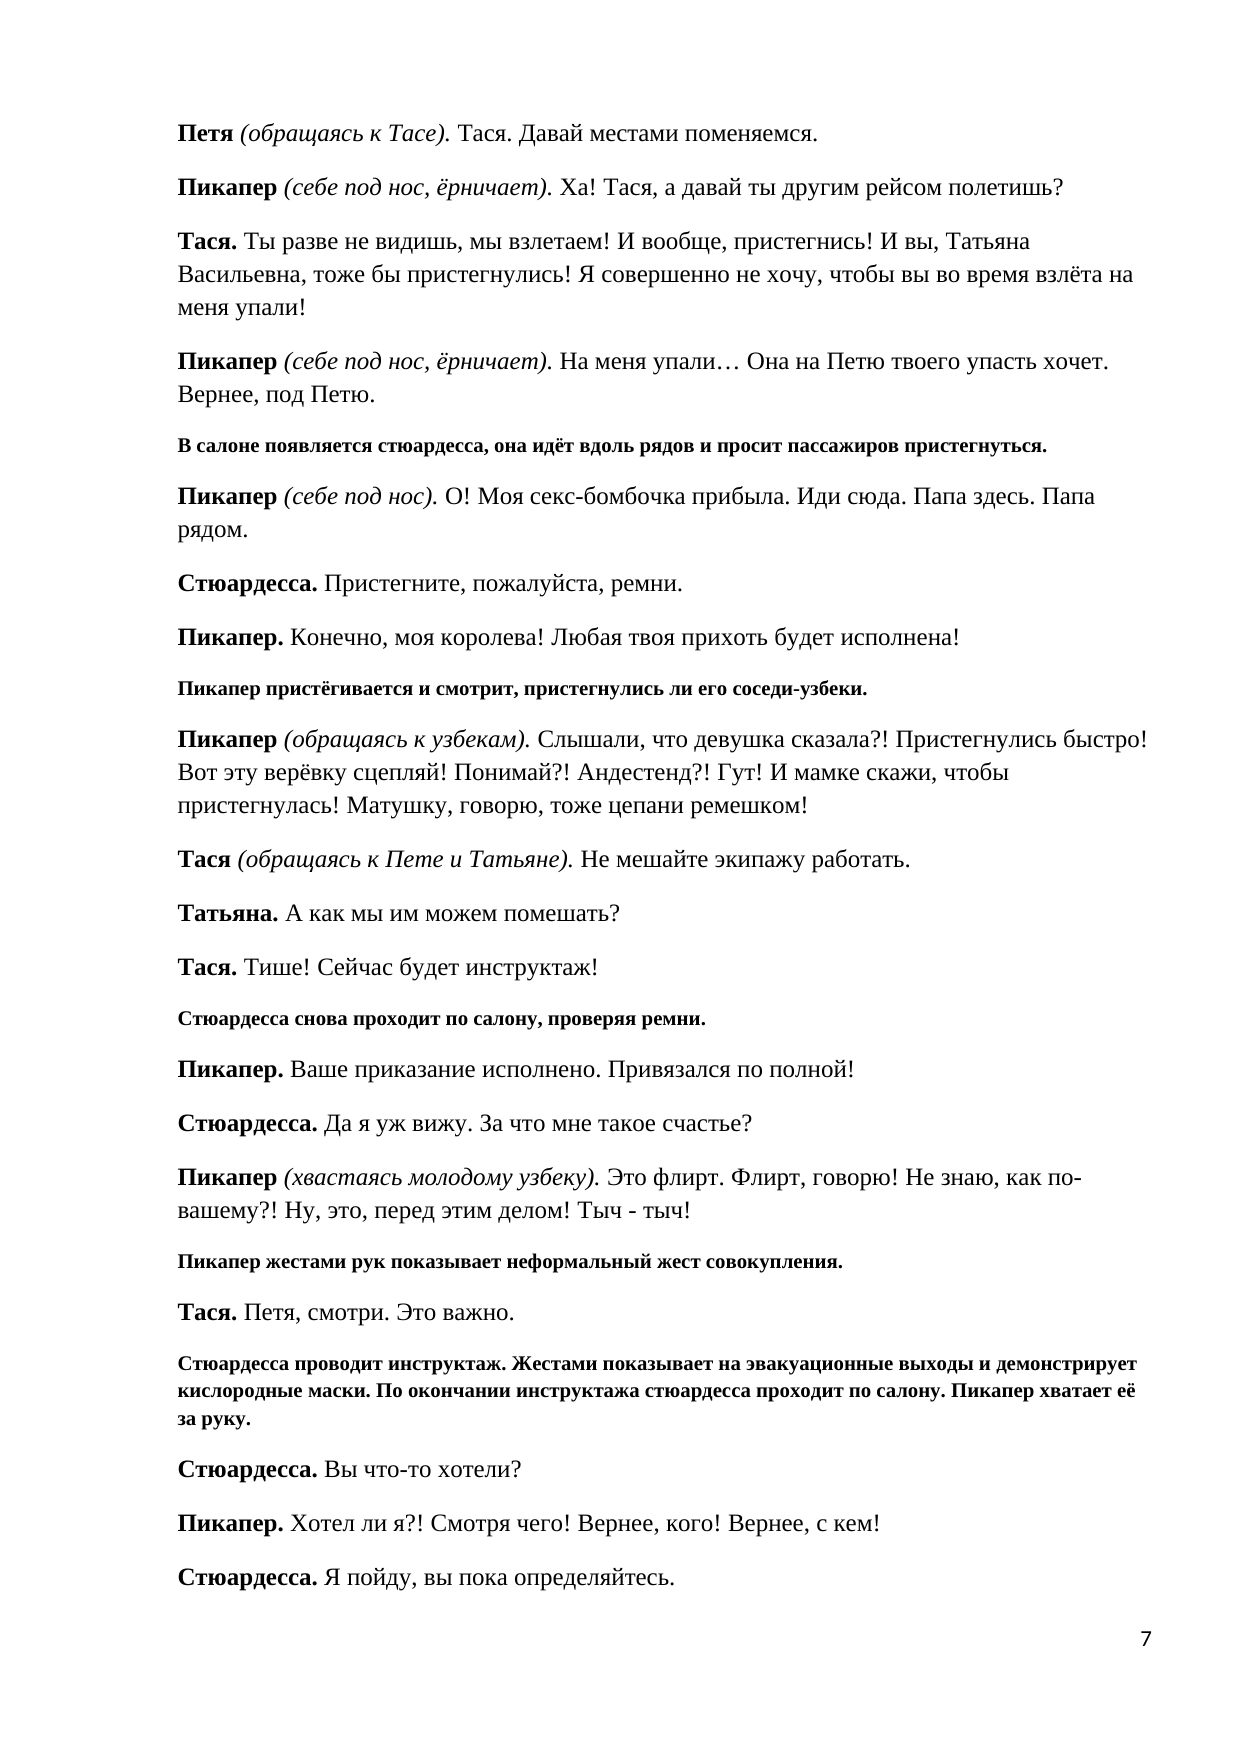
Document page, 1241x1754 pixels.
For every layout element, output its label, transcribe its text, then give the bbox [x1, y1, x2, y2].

text Пикапер. Хотел ли я?! Смотря чего! Вернее, кого! Вернее, с кем! [177, 1508, 1152, 1537]
text Стюардесса. Вы что-то хотели? [177, 1454, 1152, 1483]
text Стюардесса. Я пойду, вы пока определяйтесь. [177, 1562, 1152, 1591]
text Стюардесса. Пристегните, пожалуйста, ремни. [177, 568, 1152, 597]
text Пикапер (себе под нос). О! Моя секс-бомбочка прибыла. Иди сюда. Папа здесь. Папа рядом. [177, 481, 1152, 543]
text Петя (обращаясь к Тасе). Тася. Давай местами поменяемся. [177, 118, 1152, 147]
text Пикапер (обращаясь к узбекам). Слышали, что девушка сказала?! Пристегнулись быстро! Вот эту верёвку сцепляй! Понимай?! Андестенд?! Гут! И мамке скажи, чтобы пристегнулась! Матушку, говорю, тоже цепани ремешком! [177, 724, 1152, 819]
text Тася. Тише! Сейчас будет инструктаж! [177, 952, 1152, 980]
text Тася. Петя, смотри. Это важно. [177, 1297, 1152, 1326]
text Стюардесса проводит инструктаж. Жестами показывает на эвакуационные выходы и демонстрирует кислородные маски. По окончании инструктажа стюардесса проходит по салону. Пикапер хватает её за руку. [177, 1351, 1152, 1430]
text Тася. Ты разве не видишь, мы взлетаем! И вообще, пристегнись! И вы, Татьяна Васильевна, тоже бы пристегнулись! Я совершенно не хочу, чтобы вы во время взлёта на меня упали! [177, 226, 1152, 321]
text Пикапер жестами рук показывает неформальный жест совокупления. [177, 1248, 1152, 1273]
text Пикапер. Ваше приказание исполнено. Привязался по полной! [177, 1054, 1152, 1083]
text Пикапер (хвастаясь молодому узбеку). Это флирт. Флирт, говорю! Не знаю, как по-вашему?! Ну, это, перед этим делом! Тыч - тыч! [177, 1162, 1152, 1223]
text В салоне появляется стюардесса, она идёт вдоль рядов и просит пассажиров пристегнуться. [177, 433, 1152, 457]
text Пикапер (себе под нос, ёрничает). Ха! Тася, а давай ты другим рейсом полетишь? [177, 172, 1152, 201]
text Стюардесса. Да я уж вижу. За что мне такое счастье? [177, 1108, 1152, 1137]
text Пикапер пристёгивается и смотрит, пристегнулись ли его соседи-узбеки. [177, 676, 1152, 700]
text Стюардесса снова проходит по салону, проверяя ремни. [177, 1006, 1152, 1029]
text Татьяна. А как мы им можем помешать? [177, 898, 1152, 927]
text Пикапер. Конечно, моя королева! Любая твоя прихоть будет исполнена! [177, 622, 1152, 651]
text Пикапер (себе под нос, ёрничает). На меня упали… Она на Петю твоего упасть хочет. Вернее, под Петю. [177, 346, 1152, 407]
text Тася (обращаясь к Пете и Татьяне). Не мешайте экипажу работать. [177, 844, 1152, 873]
